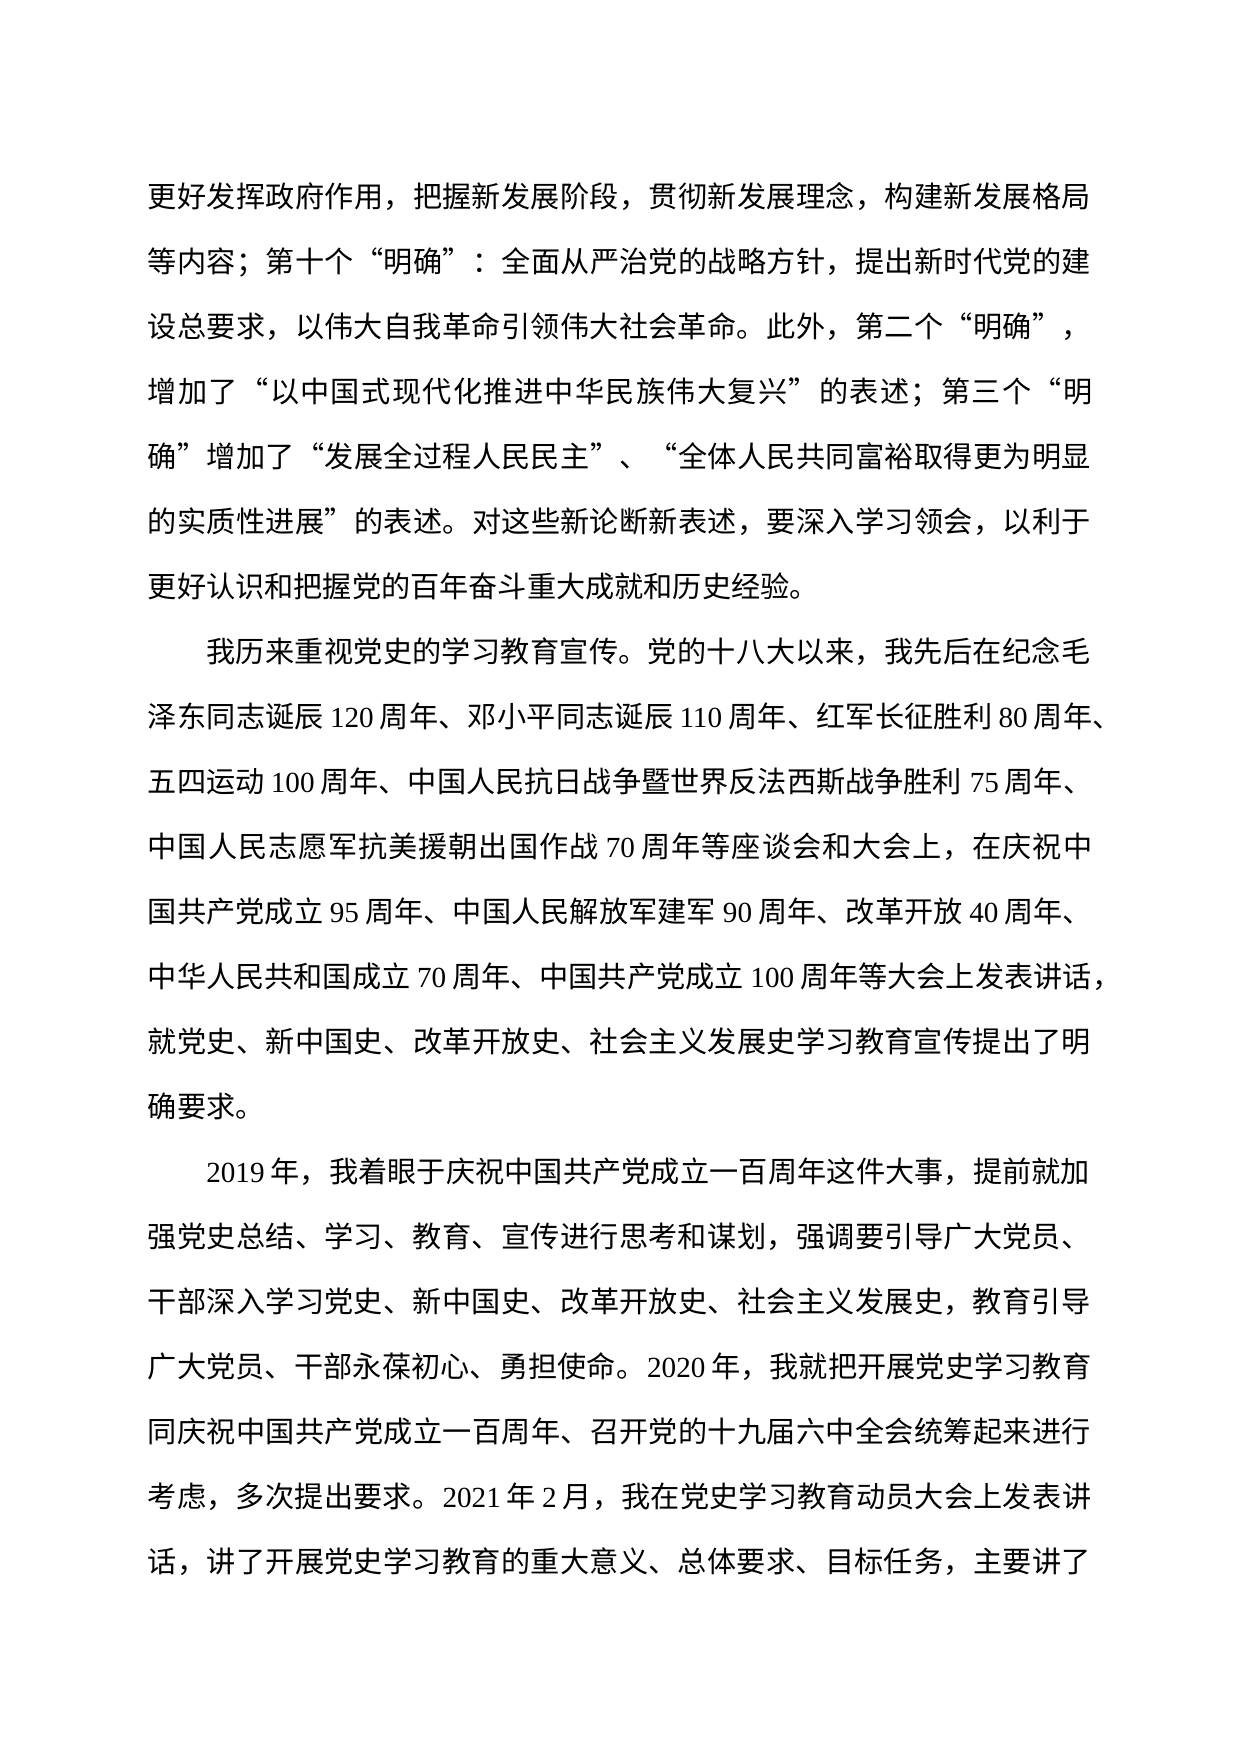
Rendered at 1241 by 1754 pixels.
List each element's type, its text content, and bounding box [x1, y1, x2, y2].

text 我历来重视党史的学习教育宣传。党的十八大以来，我先后在纪念毛泽东同志诞辰120周年、邓小平同志诞辰110周年、红军长征胜利80周年、五四运动100周年、中国人民抗日战争暨世界反法西斯战争胜利75周年、中国人民志愿军抗美援朝出国作战70周年等座谈会和大会上，在庆祝中国共产党成立95周年、中国人民解放军建军90周年、改革开放40周年、中华人民共和国成立70周年、中国共产党成立100周年等大会上发表讲话，就党史、新中国史、改革开放史、社会主义发展史学习教育宣传提出了明确要求。 [148, 617, 1092, 1137]
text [148, 162, 1092, 617]
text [148, 1137, 1092, 1592]
